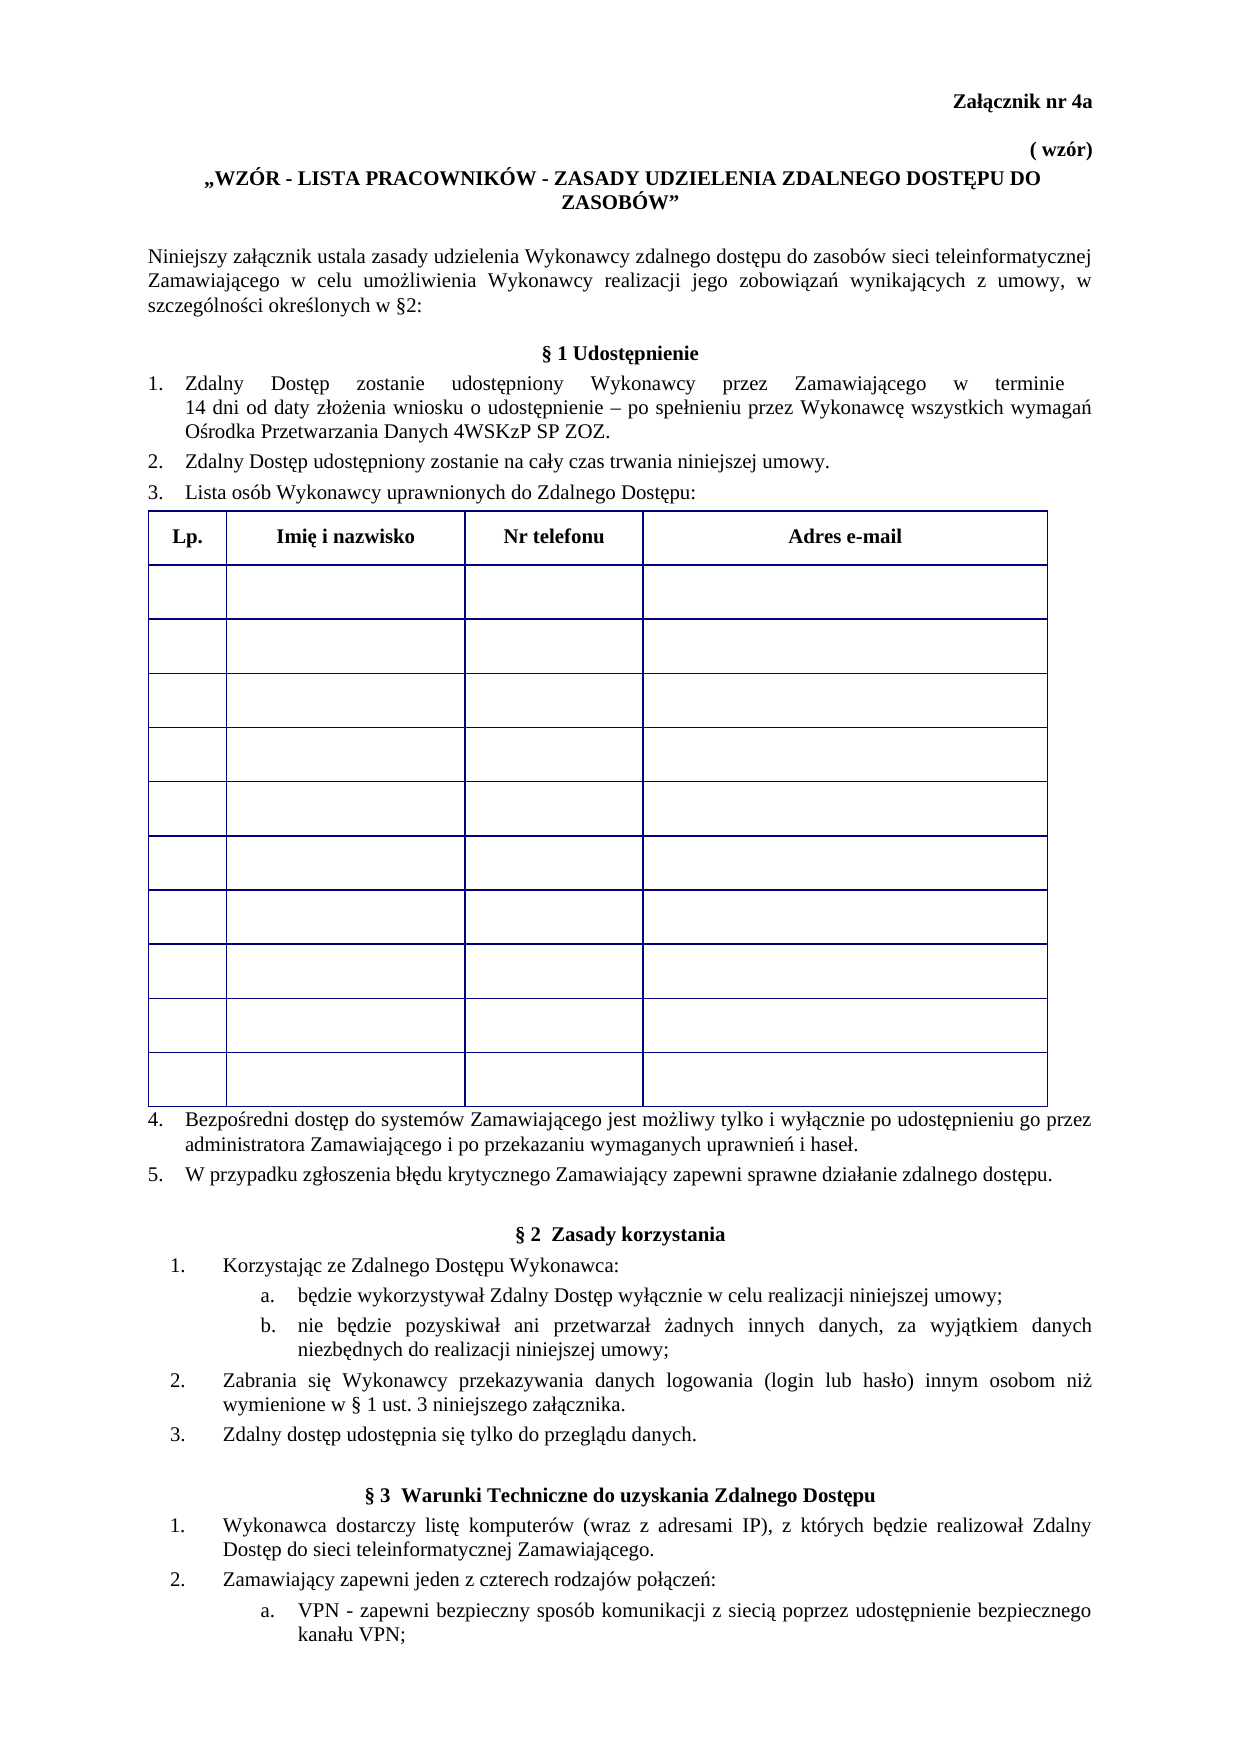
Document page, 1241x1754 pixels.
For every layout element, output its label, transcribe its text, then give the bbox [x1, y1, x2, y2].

table_cell [227, 728, 464, 781]
table_cell [227, 1053, 464, 1106]
table_cell [149, 782, 226, 835]
text „WZÓR - LISTA PRACOWNIKÓW - ZASADY UDZIELENIA ZDALNEGO DOSTĘPU DO ZASOBÓW” [148, 166, 1093, 214]
table_cell [644, 566, 1047, 618]
table_cell [466, 1053, 642, 1106]
table_cell [644, 945, 1047, 997]
table_header Lp. [149, 512, 226, 564]
list Korzystając ze Zdalnego Dostępu Wykonawca: [185, 1253, 1093, 1277]
table_cell [227, 837, 464, 889]
table_cell [227, 891, 464, 943]
text Niniejszy załącznik ustala zasady udzielenia Wykonawcy zdalnego dostępu do zasobów sieci teleinformatycznej Zamawiającego w celu umożliwienia Wykonawcy realizacji jego zobowiązań wynikających z umowy, w szczególności określonych w §2: [148, 244, 1093, 317]
table_cell [466, 837, 642, 889]
list będzie wykorzystywał Zdalny Dostęp wyłącznie w celu realizacji niniejszej umowy; [260, 1283, 1093, 1307]
table_header Nr telefonu [466, 512, 642, 564]
list Zabrania się Wykonawcy przekazywania danych logowania (login lub hasło) innym osobom niż wymienione w § 1 ust. 3 niniejszego załącznika. [185, 1368, 1093, 1416]
table_cell [466, 728, 642, 781]
table_cell [466, 999, 642, 1052]
text Załącznik nr 4a [148, 89, 1093, 113]
table_cell [227, 566, 464, 618]
text § 1 Udostępnienie [148, 341, 1093, 365]
table_cell [466, 674, 642, 727]
table_cell [644, 782, 1047, 835]
table_cell [227, 620, 464, 672]
text § 3 Warunki Techniczne do uzyskania Zdalnego Dostępu [148, 1483, 1093, 1507]
table_cell [466, 891, 642, 943]
table_cell [149, 674, 226, 727]
table_cell [644, 1053, 1047, 1106]
table_cell [149, 945, 226, 997]
table_cell [149, 728, 226, 781]
table_cell [644, 728, 1047, 781]
table_cell [227, 999, 464, 1052]
list Bezpośredni dostęp do systemów Zamawiającego jest możliwy tylko i wyłącznie po udostępnieniu go przez administratora Zamawiającego i po przekazaniu wymaganych uprawnień i haseł. [148, 1107, 1093, 1156]
table_cell [644, 837, 1047, 889]
table_cell [227, 782, 464, 835]
table_cell [644, 674, 1047, 727]
list VPN - zapewni bezpieczny sposób komunikacji z siecią poprzez udostępnienie bezpiecznego kanału VPN; [260, 1598, 1093, 1646]
table_cell [149, 837, 226, 889]
table_cell [227, 945, 464, 997]
table_cell [149, 891, 226, 943]
list W przypadku zgłoszenia błędu krytycznego Zamawiający zapewni sprawne działanie zdalnego dostępu. [148, 1162, 1093, 1186]
table_cell [466, 566, 642, 618]
list Zamawiający zapewni jeden z czterech rodzajów połączeń: [185, 1567, 1093, 1591]
list Lista osób Wykonawcy uprawnionych do Zdalnego Dostępu: [148, 480, 1093, 504]
table_cell [466, 782, 642, 835]
list Zdalny Dostęp udostępniony zostanie na cały czas trwania niniejszej umowy. [148, 449, 1093, 473]
list Zdalny Dostęp zostanie udostępniony Wykonawcy przez Zamawiającego w terminie 14 dni od daty złożenia wniosku o udostępnienie – po spełnieniu przez Wykonawcę wszystkich wymagań Ośrodka Przetwarzania Danych 4WSKzP SP ZOZ. [148, 371, 1093, 443]
table_cell [644, 999, 1047, 1052]
table_cell [227, 674, 464, 727]
list nie będzie pozyskiwał ani przetwarzał żadnych innych danych, za wyjątkiem danych niezbędnych do realizacji niniejszej umowy; [260, 1313, 1093, 1361]
table_cell [644, 891, 1047, 943]
table_cell [149, 999, 226, 1052]
table_header Adres e-mail [644, 512, 1047, 564]
text § 2 Zasady korzystania [148, 1222, 1093, 1246]
table_cell [149, 566, 226, 618]
table_header Imię i nazwisko [227, 512, 464, 564]
table_cell [149, 1053, 226, 1106]
table_cell [466, 945, 642, 997]
table_cell [466, 620, 642, 672]
text ( wzór) [148, 137, 1093, 161]
list Wykonawca dostarczy listę komputerów (wraz z adresami IP), z których będzie realizował Zdalny Dostęp do sieci teleinformatycznej Zamawiającego. [185, 1513, 1093, 1561]
list Zdalny dostęp udostępnia się tylko do przeglądu danych. [185, 1422, 1093, 1446]
table_cell [149, 620, 226, 672]
table_cell [644, 620, 1047, 672]
